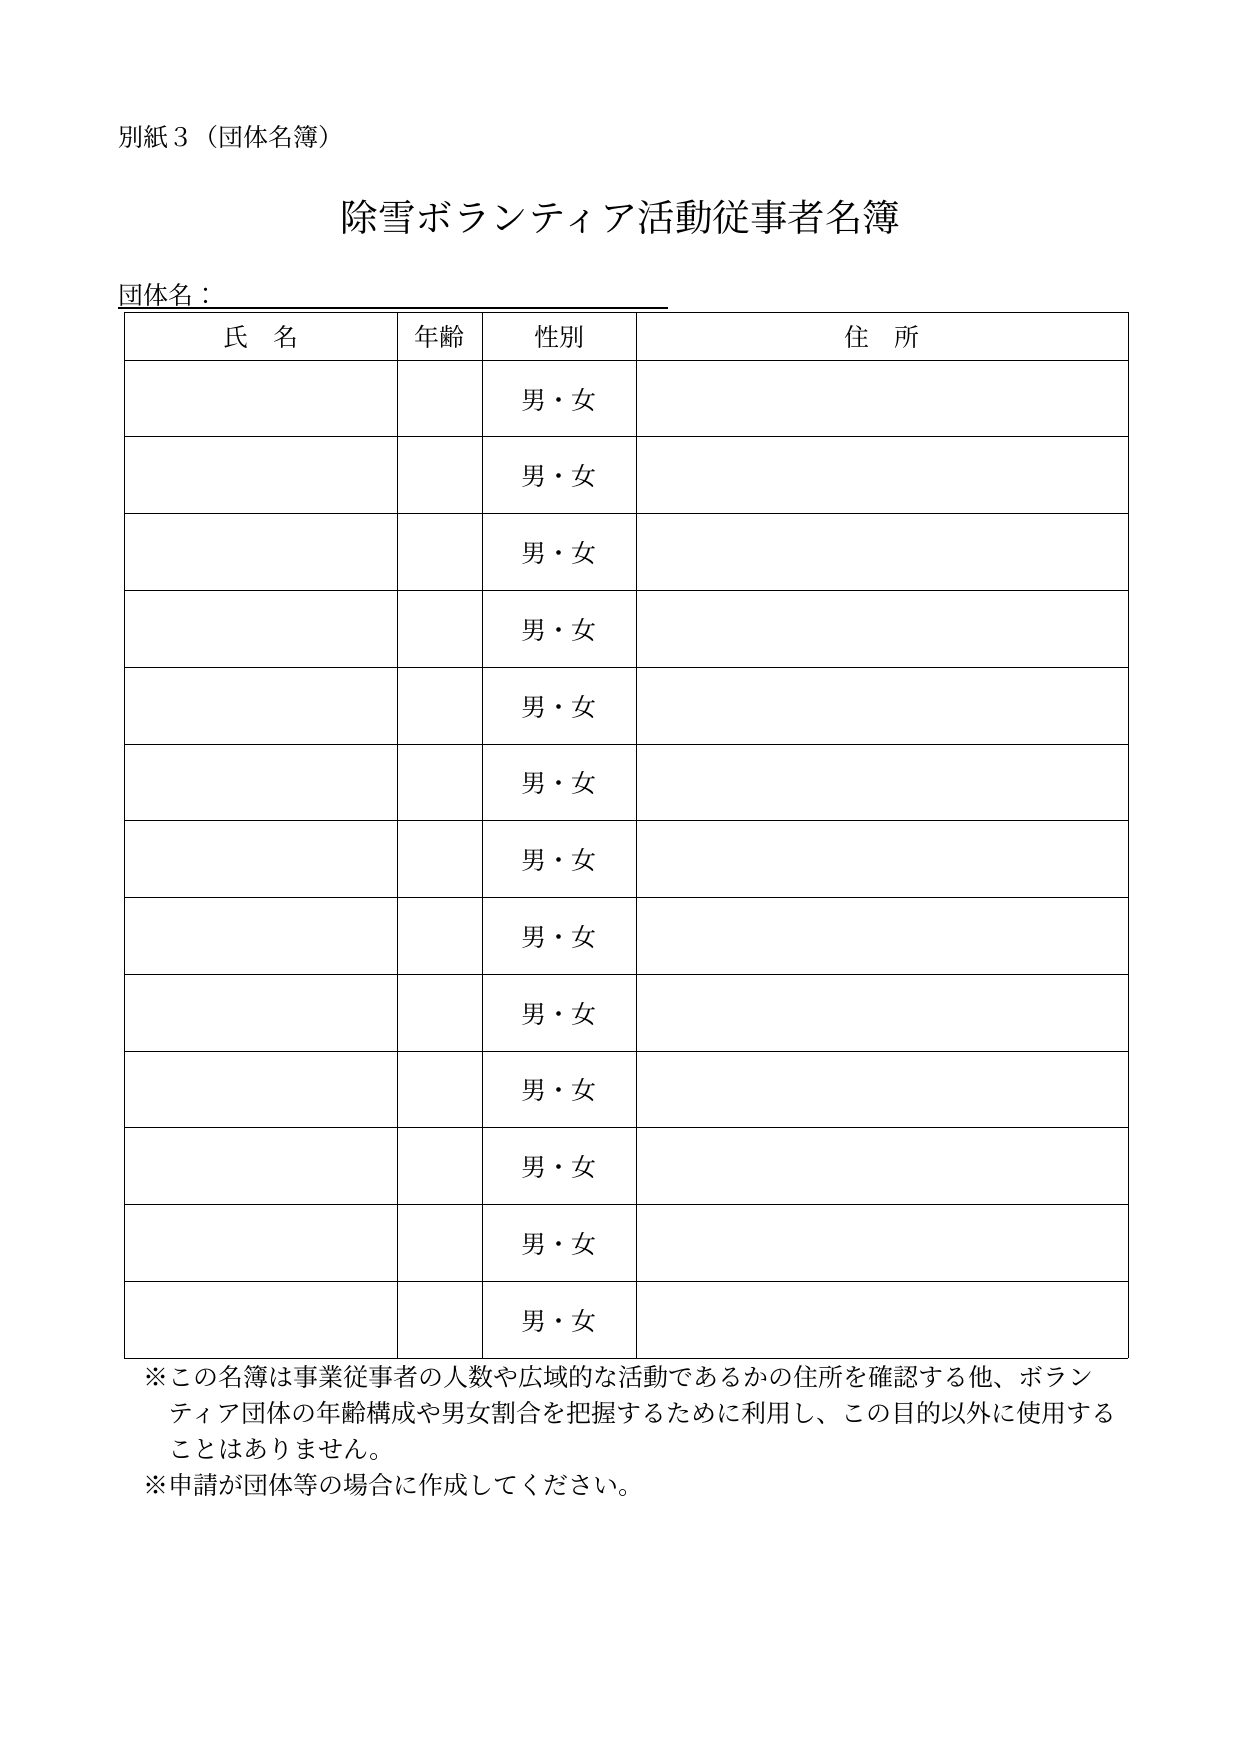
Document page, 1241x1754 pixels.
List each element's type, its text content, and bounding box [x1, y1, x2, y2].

table_cell [637, 514, 1128, 590]
table_cell [637, 898, 1128, 974]
text 除雪ボランティア活動従事者名簿 [118, 188, 1122, 242]
table_cell [125, 361, 397, 436]
table_cell [125, 821, 397, 897]
table_cell 男・女 [483, 1128, 636, 1204]
table_cell [125, 437, 397, 513]
table_cell [125, 1205, 397, 1281]
table_cell [398, 361, 482, 436]
table_cell [398, 591, 482, 667]
table_cell [398, 1282, 482, 1358]
table_cell 男・女 [483, 1052, 636, 1127]
table_cell 男・女 [483, 437, 636, 513]
table_cell [125, 1282, 397, 1358]
table_cell 男・女 [483, 361, 636, 436]
table_cell [398, 668, 482, 743]
table_cell [398, 821, 482, 897]
table_cell [398, 1128, 482, 1204]
table_cell [398, 514, 482, 590]
table_cell [637, 745, 1128, 820]
table_cell [637, 1282, 1128, 1358]
table_header 年齢 [398, 313, 482, 359]
table_cell [398, 975, 482, 1051]
table_cell [125, 668, 397, 743]
table_cell [637, 437, 1128, 513]
table_cell [637, 1052, 1128, 1127]
table_cell [125, 1128, 397, 1204]
table_cell [637, 1205, 1128, 1281]
table_cell 男・女 [483, 898, 636, 974]
text 団体名： [118, 276, 1122, 312]
table_cell [125, 898, 397, 974]
table_cell [637, 1128, 1128, 1204]
table_cell [125, 1052, 397, 1127]
table_cell 男・女 [483, 591, 636, 667]
table_cell [398, 898, 482, 974]
table_cell [125, 514, 397, 590]
table_cell 男・女 [483, 668, 636, 743]
table_cell 男・女 [483, 821, 636, 897]
table_cell [125, 975, 397, 1051]
table_cell 男・女 [483, 514, 636, 590]
table_cell [637, 975, 1128, 1051]
table_cell [125, 745, 397, 820]
table_cell [637, 821, 1128, 897]
table_cell 男・女 [483, 975, 636, 1051]
table_cell [398, 745, 482, 820]
table_cell [637, 591, 1128, 667]
table_cell 男・女 [483, 1282, 636, 1358]
table_cell 男・女 [483, 745, 636, 820]
table_header 性別 [483, 313, 636, 359]
text ※申請が団体等の場合に作成してください。 [118, 1466, 1122, 1502]
table_cell [398, 437, 482, 513]
table_cell 男・女 [483, 1205, 636, 1281]
table_cell [637, 361, 1128, 436]
table_cell [125, 591, 397, 667]
table_cell [637, 668, 1128, 743]
table_header 住 所 [637, 313, 1128, 359]
table_header 氏 名 [125, 313, 397, 359]
text 別紙３（団体名簿） [118, 118, 1122, 154]
text ※この名簿は事業従事者の人数や広域的な活動であるかの住所を確認する他、ボランティア団体の年齢構成や男女割合を把握するために利用し、この目的以外に使用することはありません。 [118, 1358, 1122, 1466]
table_cell [398, 1205, 482, 1281]
table_cell [398, 1052, 482, 1127]
